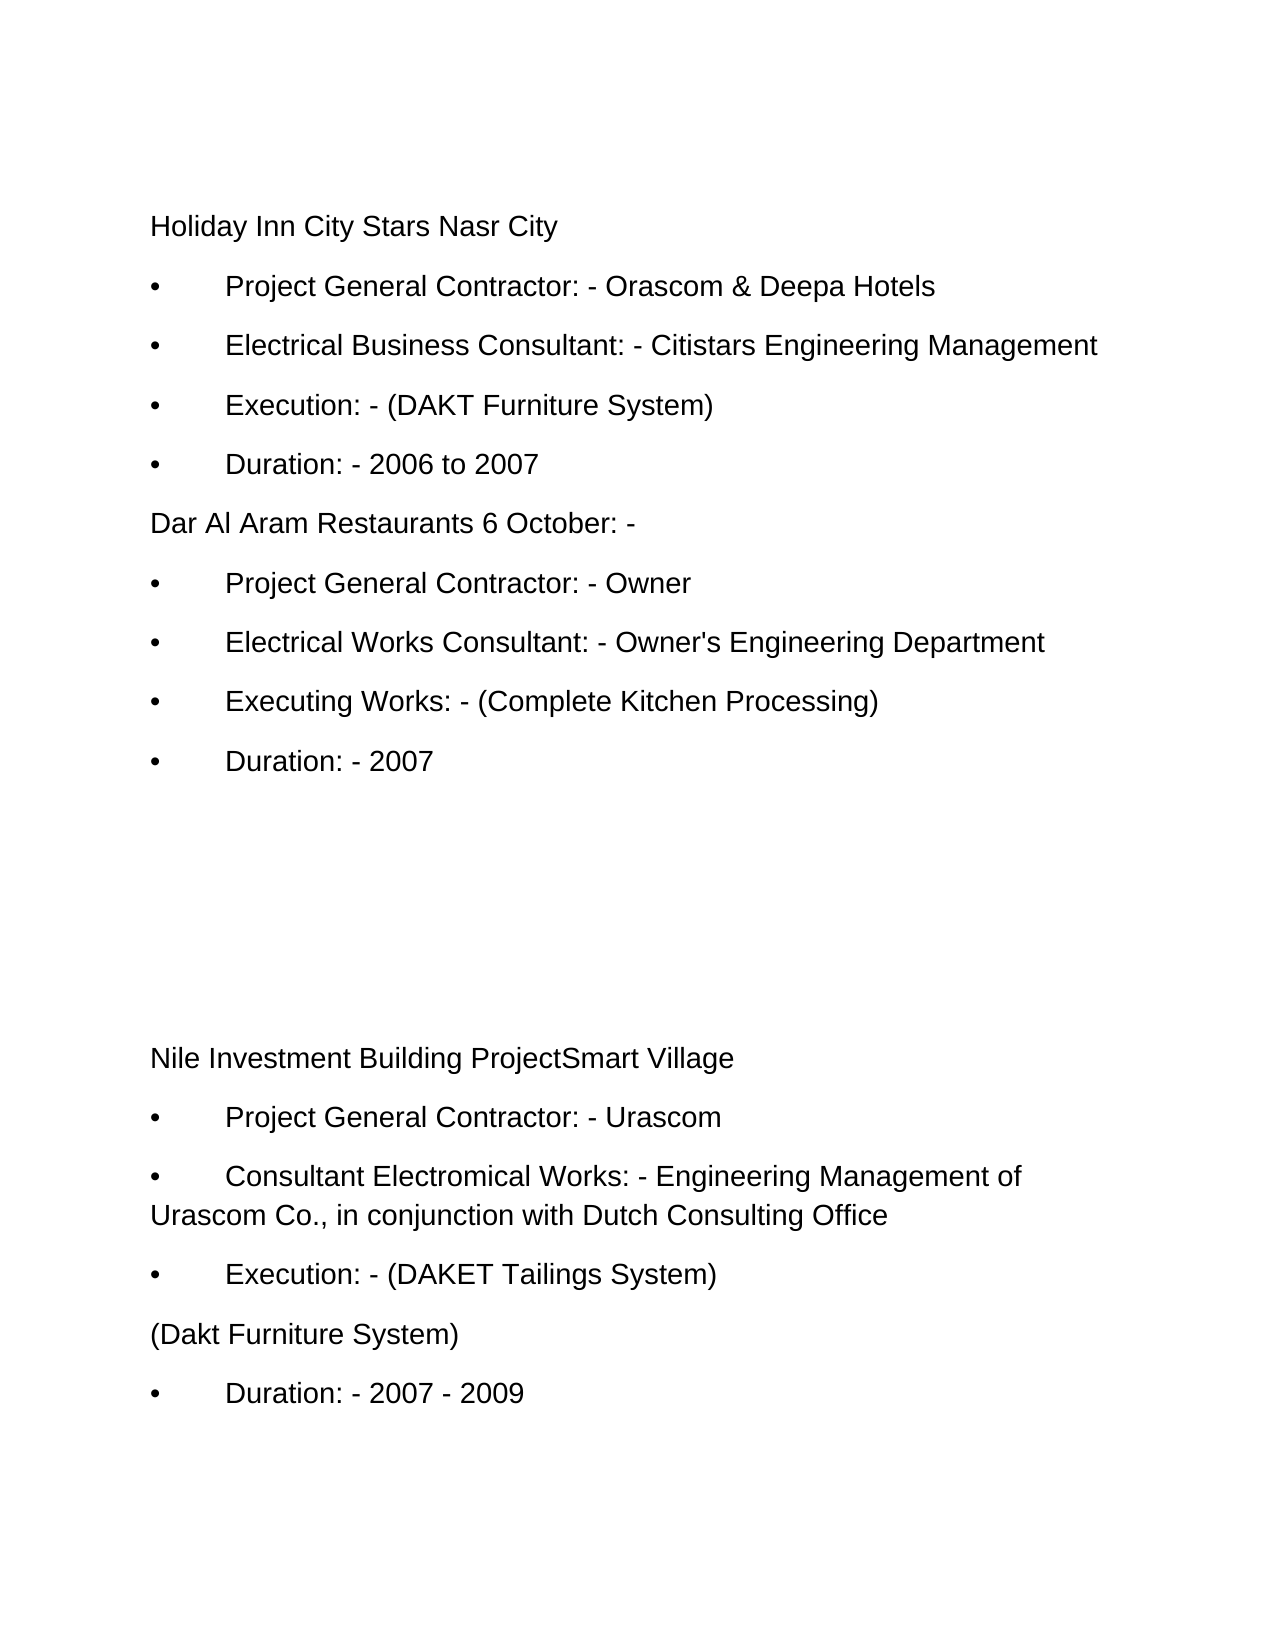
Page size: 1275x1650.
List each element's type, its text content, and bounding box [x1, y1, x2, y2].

text • Consultant Electromical Works: - Engineering Management of Urascom Co., in conjunction with Dutch Consulting Office [150, 1159, 1125, 1231]
text • Executing Works: - (Complete Kitchen Processing) [150, 684, 1125, 718]
text • Execution: - (DAKET Tailings System) [150, 1257, 1125, 1291]
text • Duration: - 2007 [150, 744, 1125, 777]
text • Electrical Business Consultant: - Citistars Engineering Management [150, 328, 1125, 362]
text Holiday Inn City Stars Nasr City [150, 209, 1125, 243]
text • Electrical Works Consultant: - Owner's Engineering Department [150, 625, 1125, 658]
text (Dakt Furniture System) [150, 1317, 1125, 1350]
text Nile Investment Building ProjectSmart Village [150, 1041, 1125, 1074]
text • Project General Contractor: - Orascom & Deepa Hotels [150, 269, 1125, 302]
text • Project General Contractor: - Owner [150, 566, 1125, 599]
text • Duration: - 2006 to 2007 [150, 447, 1125, 480]
text Dar Al Aram Restaurants 6 October: - [150, 506, 1125, 540]
text • Duration: - 2007 - 2009 [150, 1376, 1125, 1409]
text • Execution: - (DAKT Furniture System) [150, 387, 1125, 421]
text • Project General Contractor: - Urascom [150, 1100, 1125, 1133]
